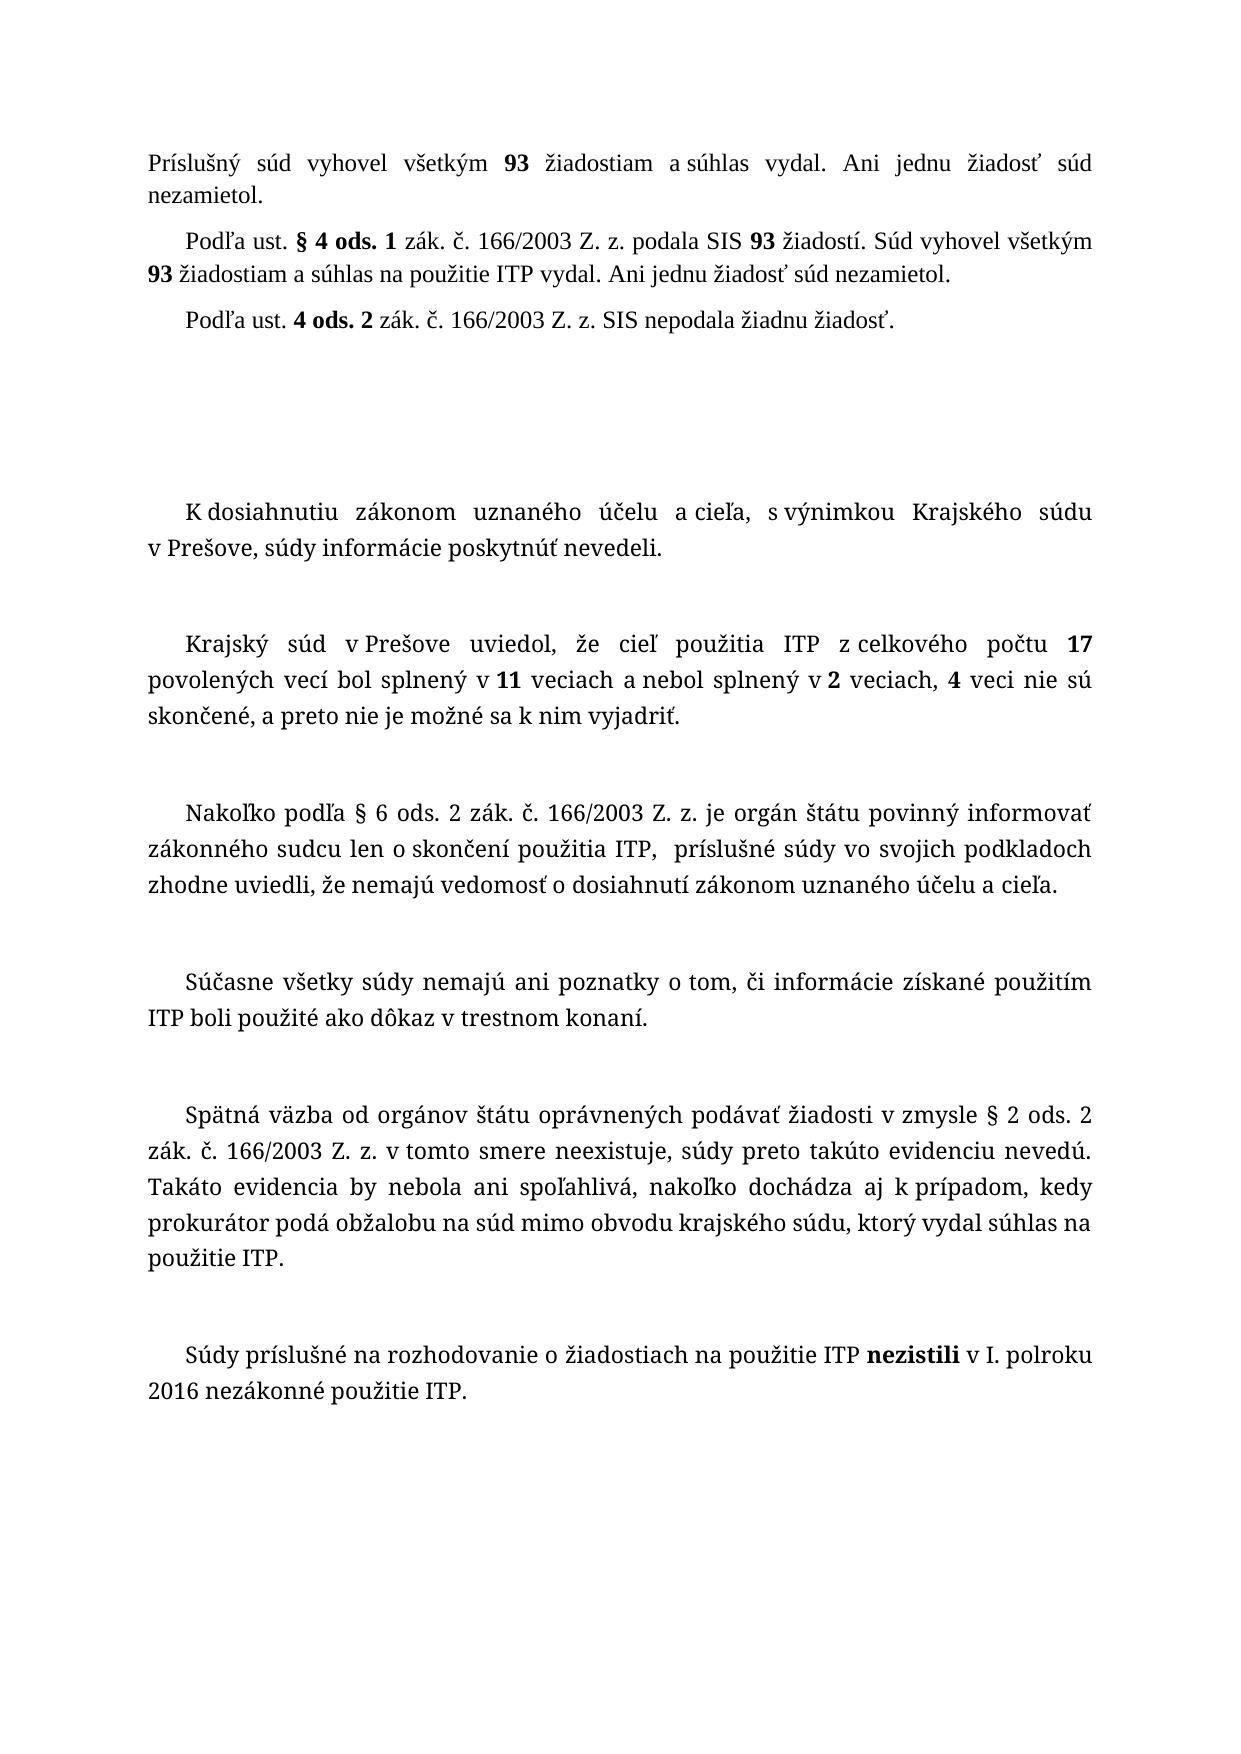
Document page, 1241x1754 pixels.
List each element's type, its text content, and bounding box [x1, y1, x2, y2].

text K dosiahnutiu zákonom uznaného účelu a cieľa, s výnimkou Krajského súdu v Prešove, súdy informácie poskytnúť nevedeli. [148, 496, 1093, 563]
text Súdy príslušné na rozhodovanie o žiadostiach na použitie ITP nezistili v I. polroku 2016 nezákonné použitie ITP. [148, 1339, 1093, 1406]
text Nakoľko podľa § 6 ods. 2 zák. č. 166/2003 Z. z. je orgán štátu povinný informovať zákonného sudcu len o skončení použitia ITP, príslušné súdy vo svojich podkladoch zhodne uviedli, že nemajú vedomosť o dosiahnutí zákonom uznaného účelu a cieľa. [148, 797, 1093, 900]
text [148, 148, 1093, 209]
text Podľa ust. § 4 ods. 1 zák. č. 166/2003 Z. z. podala SIS 93 žiadostí. Súd vyhovel všetkým 93 žiadostiam a súhlas na použitie ITP vydal. Ani jednu žiadosť súd nezamietol. [148, 226, 1093, 288]
text Spätná väzba od orgánov štátu oprávnených podávať žiadosti v zmysle § 2 ods. 2 zák. č. 166/2003 Z. z. v tomto smere neexistuje, súdy preto takúto evidenciu nevedú. Takáto evidencia by nebola ani spoľahlivá, nakoľko dochádza aj k prípadom, kedy prokurátor podá obžalobu na súd mimo obvodu krajského súdu, ktorý vydal súhlas na použitie ITP. [148, 1099, 1093, 1274]
text Krajský súd v Prešove uviedol, že cieľ použitia ITP z celkového počtu 17 povolených vecí bol splnený v 11 veciach a nebol splnený v 2 veciach, 4 veci nie sú skončené, a preto nie je možné sa k nim vyjadriť. [148, 628, 1093, 731]
text Podľa ust. 4 ods. 2 zák. č. 166/2003 Z. z. SIS nepodala žiadnu žiadosť. [148, 305, 1093, 333]
text Súčasne všetky súdy nemajú ani poznatky o tom, či informácie získané použitím ITP boli použité ako dôkaz v trestnom konaní. [148, 966, 1093, 1033]
